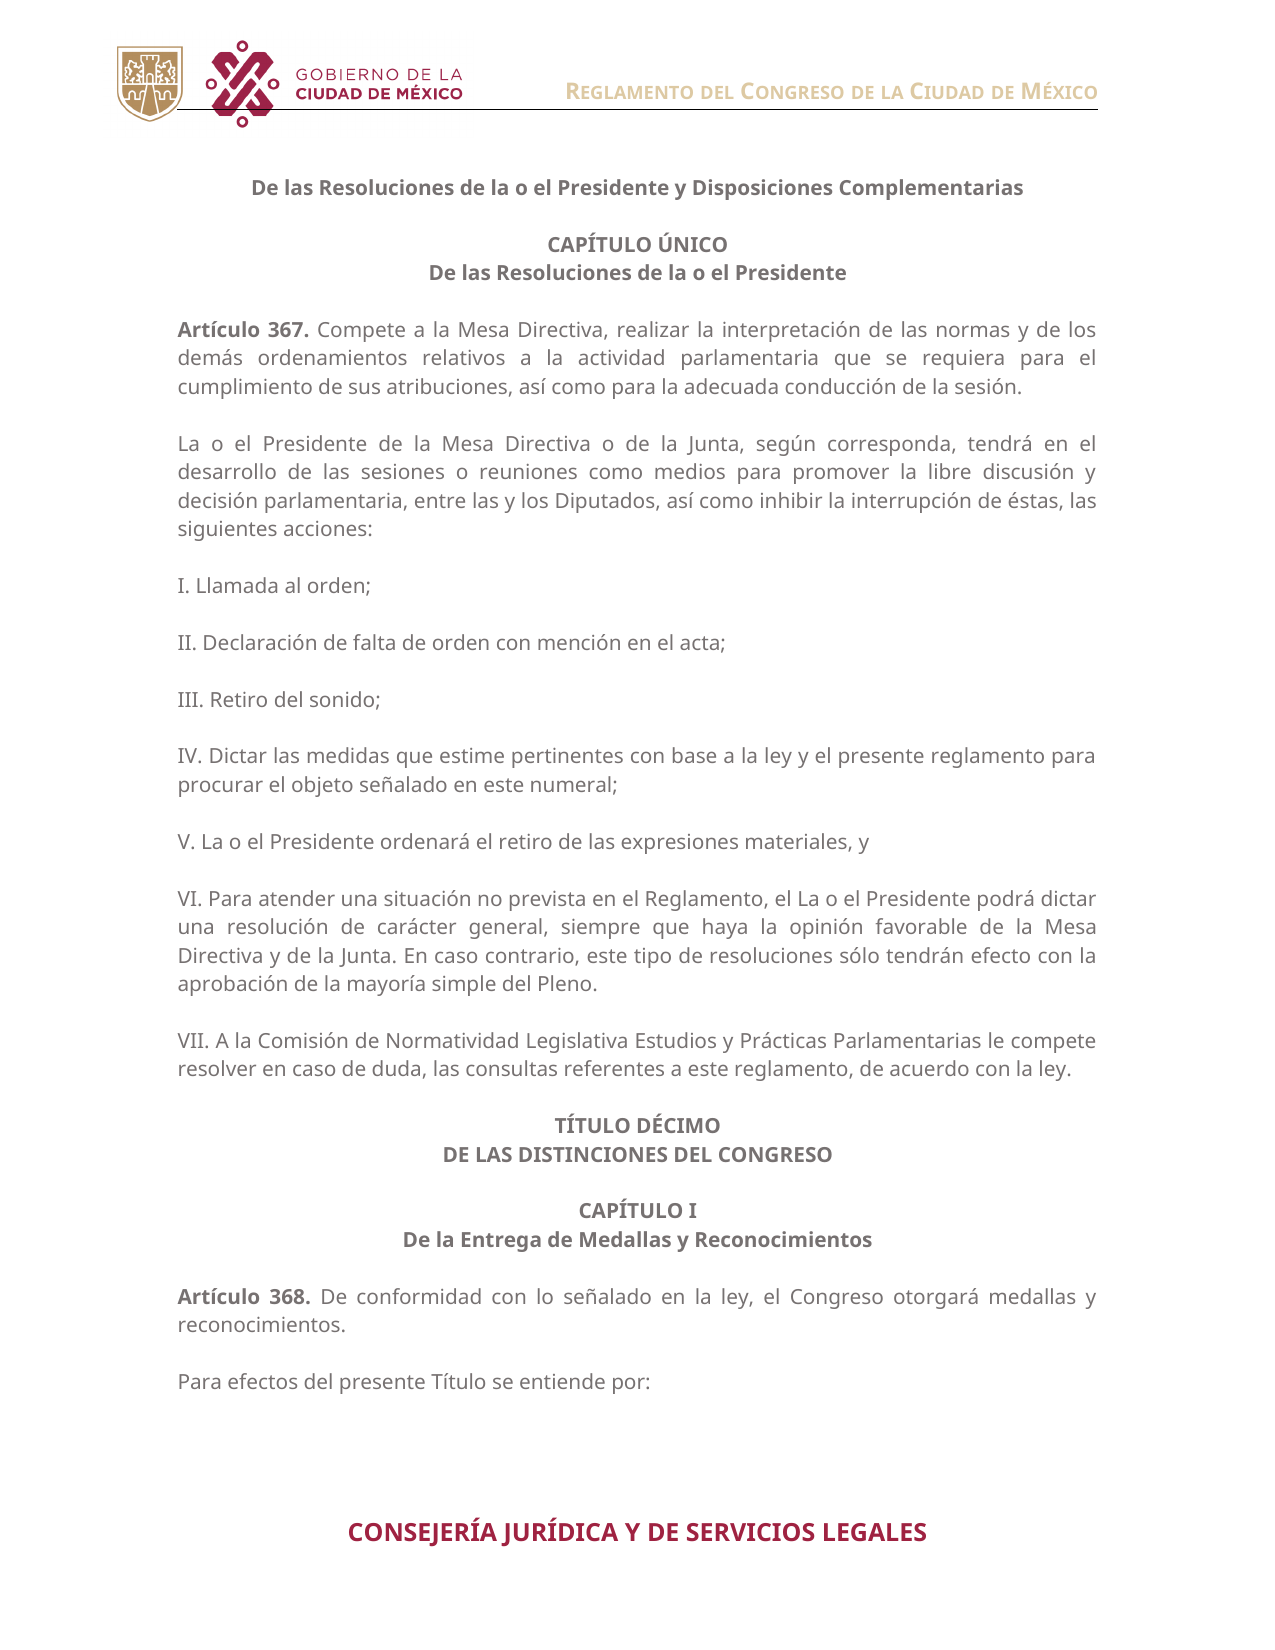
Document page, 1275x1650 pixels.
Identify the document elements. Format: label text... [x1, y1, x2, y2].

text I. Llamada al orden; [177, 571, 1098, 599]
text CAPÍTULO ÚNICO [177, 230, 1098, 258]
picture [103, 31, 474, 138]
text Para efectos del presente Título se entiende por: [177, 1367, 1098, 1396]
text La o el Presidente de la Mesa Directiva o de la Junta, según corresponda, tendrá en el desarrollo de las sesiones o reuniones como medios para promover la libre discusión y decisión parlamentaria, entre las y los Diputados, así como inhibir la interrupción de éstas, las siguientes acciones: [177, 429, 1098, 543]
text TÍTULO DÉCIMO [177, 1111, 1098, 1140]
text III. Retiro del sonido; [177, 685, 1098, 713]
text IV. Dictar las medidas que estime pertinentes con base a la ley y el presente reglamento para procurar el objeto señalado en este numeral; [177, 742, 1098, 798]
text De la Entrega de Medallas y Reconocimientos [177, 1225, 1098, 1253]
text De las Resoluciones de la o el Presidente y Disposiciones Complementarias [177, 173, 1098, 201]
text DE LAS DISTINCIONES DEL CONGRESO [177, 1140, 1098, 1168]
text V. La o el Presidente ordenará el retiro de las expresiones materiales, y [177, 827, 1098, 855]
text Artículo 367. Compete a la Mesa Directiva, realizar la interpretación de las normas y de los demás ordenamientos relativos a la actividad parlamentaria que se requiera para el cumplimiento de sus atribuciones, así como para la adecuada conducción de la sesión. [177, 315, 1098, 400]
text Artículo 368. De conformidad con lo señalado en la ley, el Congreso otorgará medallas y reconocimientos. [177, 1282, 1098, 1339]
text VI. Para atender una situación no prevista en el Reglamento, el La o el Presidente podrá dictar una resolución de carácter general, siempre que haya la opinión favorable de la Mesa Directiva y de la Junta. En caso contrario, este tipo de resoluciones sólo tendrán efecto con la aprobación de la mayoría simple del Pleno. [177, 884, 1098, 998]
text CAPÍTULO I [177, 1197, 1098, 1225]
text II. Declaración de falta de orden con mención en el acta; [177, 628, 1098, 656]
text De las Resoluciones de la o el Presidente [177, 258, 1098, 287]
text VII. A la Comisión de Normatividad Legislativa Estudios y Prácticas Parlamentarias le compete resolver en caso de duda, las consultas referentes a este reglamento, de acuerdo con la ley. [177, 1026, 1098, 1083]
